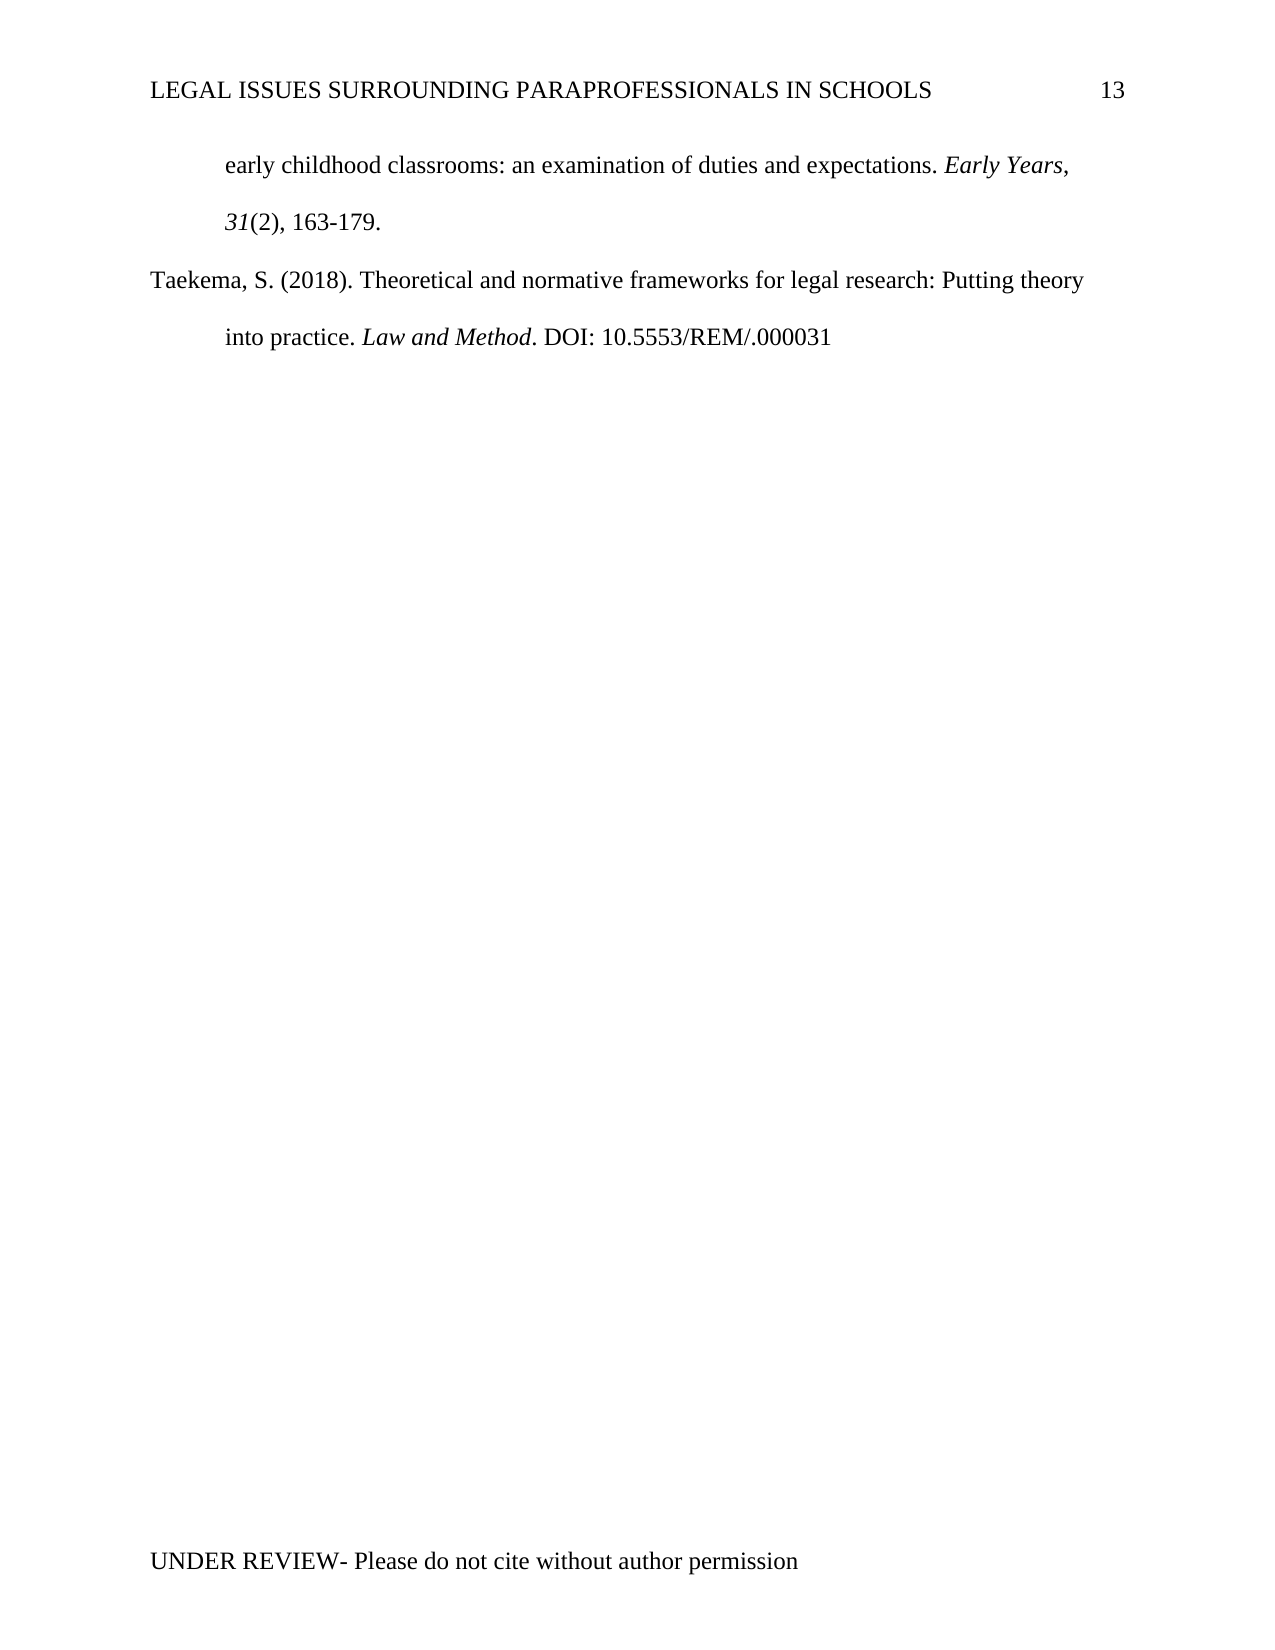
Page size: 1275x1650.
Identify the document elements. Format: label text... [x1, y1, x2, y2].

text 31(2), 163-179. [150, 207, 1125, 236]
text Taekema, S. (2018). Theoretical and normative frameworks for legal research: Putting theory [150, 265, 1125, 294]
text early childhood classrooms: an examination of duties and expectations. Early Years, [150, 150, 1125, 179]
text into practice. Law and Method. DOI: 10.5553/REM/.000031 [150, 322, 1125, 351]
